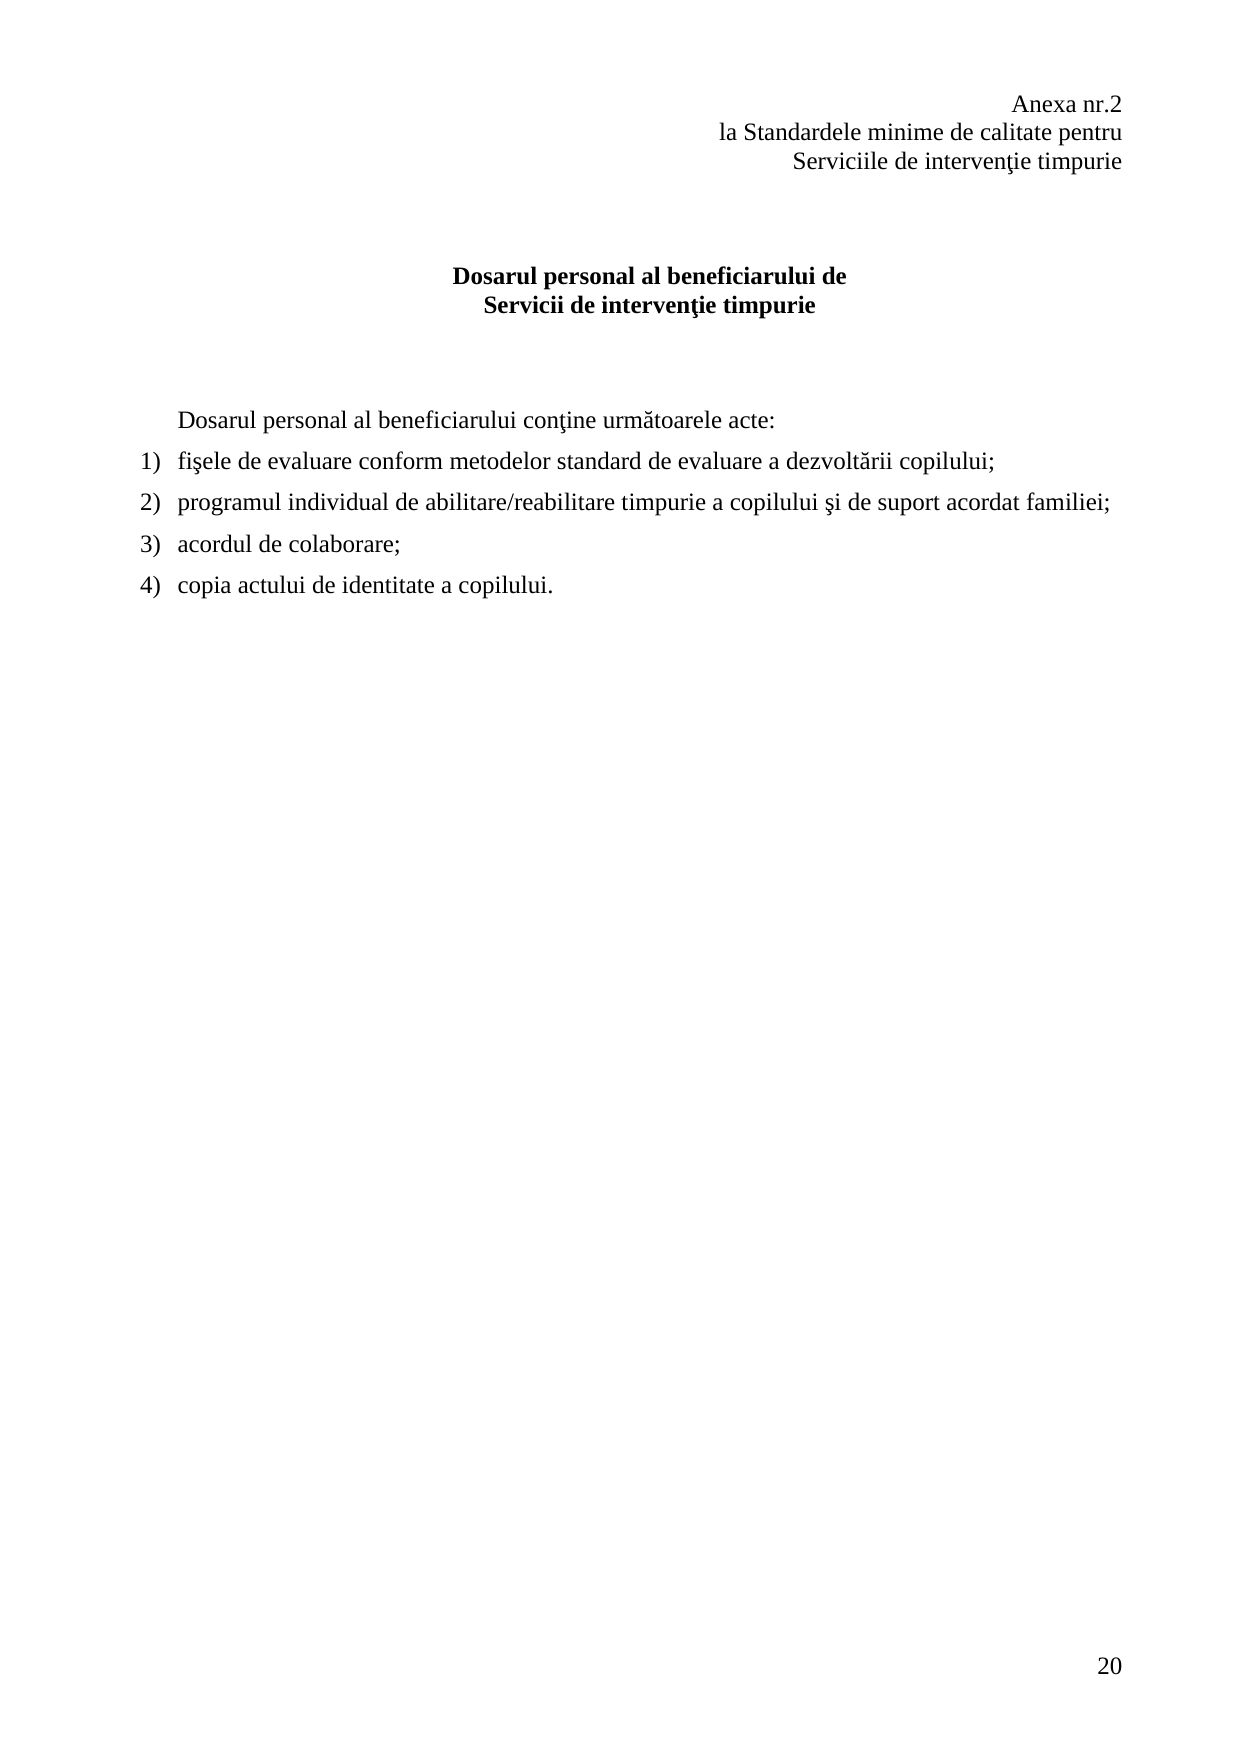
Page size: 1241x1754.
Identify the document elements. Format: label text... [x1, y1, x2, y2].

text Anexa nr.2 [693, 89, 1122, 117]
list programul individual de abilitare/reabilitare timpurie a copilului şi de suport acordat familiei; [140, 487, 1122, 516]
list acordul de colaborare; [140, 529, 1122, 557]
text Dosarul personal al beneficiarului de Servicii de intervenţie timpurie [177, 261, 1122, 319]
text la Standardele minime de calitate pentru Serviciile de intervenţie timpurie [693, 117, 1122, 175]
list fişele de evaluare conform metodelor standard de evaluare a dezvoltării copilului; [140, 446, 1122, 475]
list copia actului de identitate a copilului. [140, 570, 1122, 599]
text Dosarul personal al beneficiarului conţine următoarele acte: [177, 405, 1122, 434]
